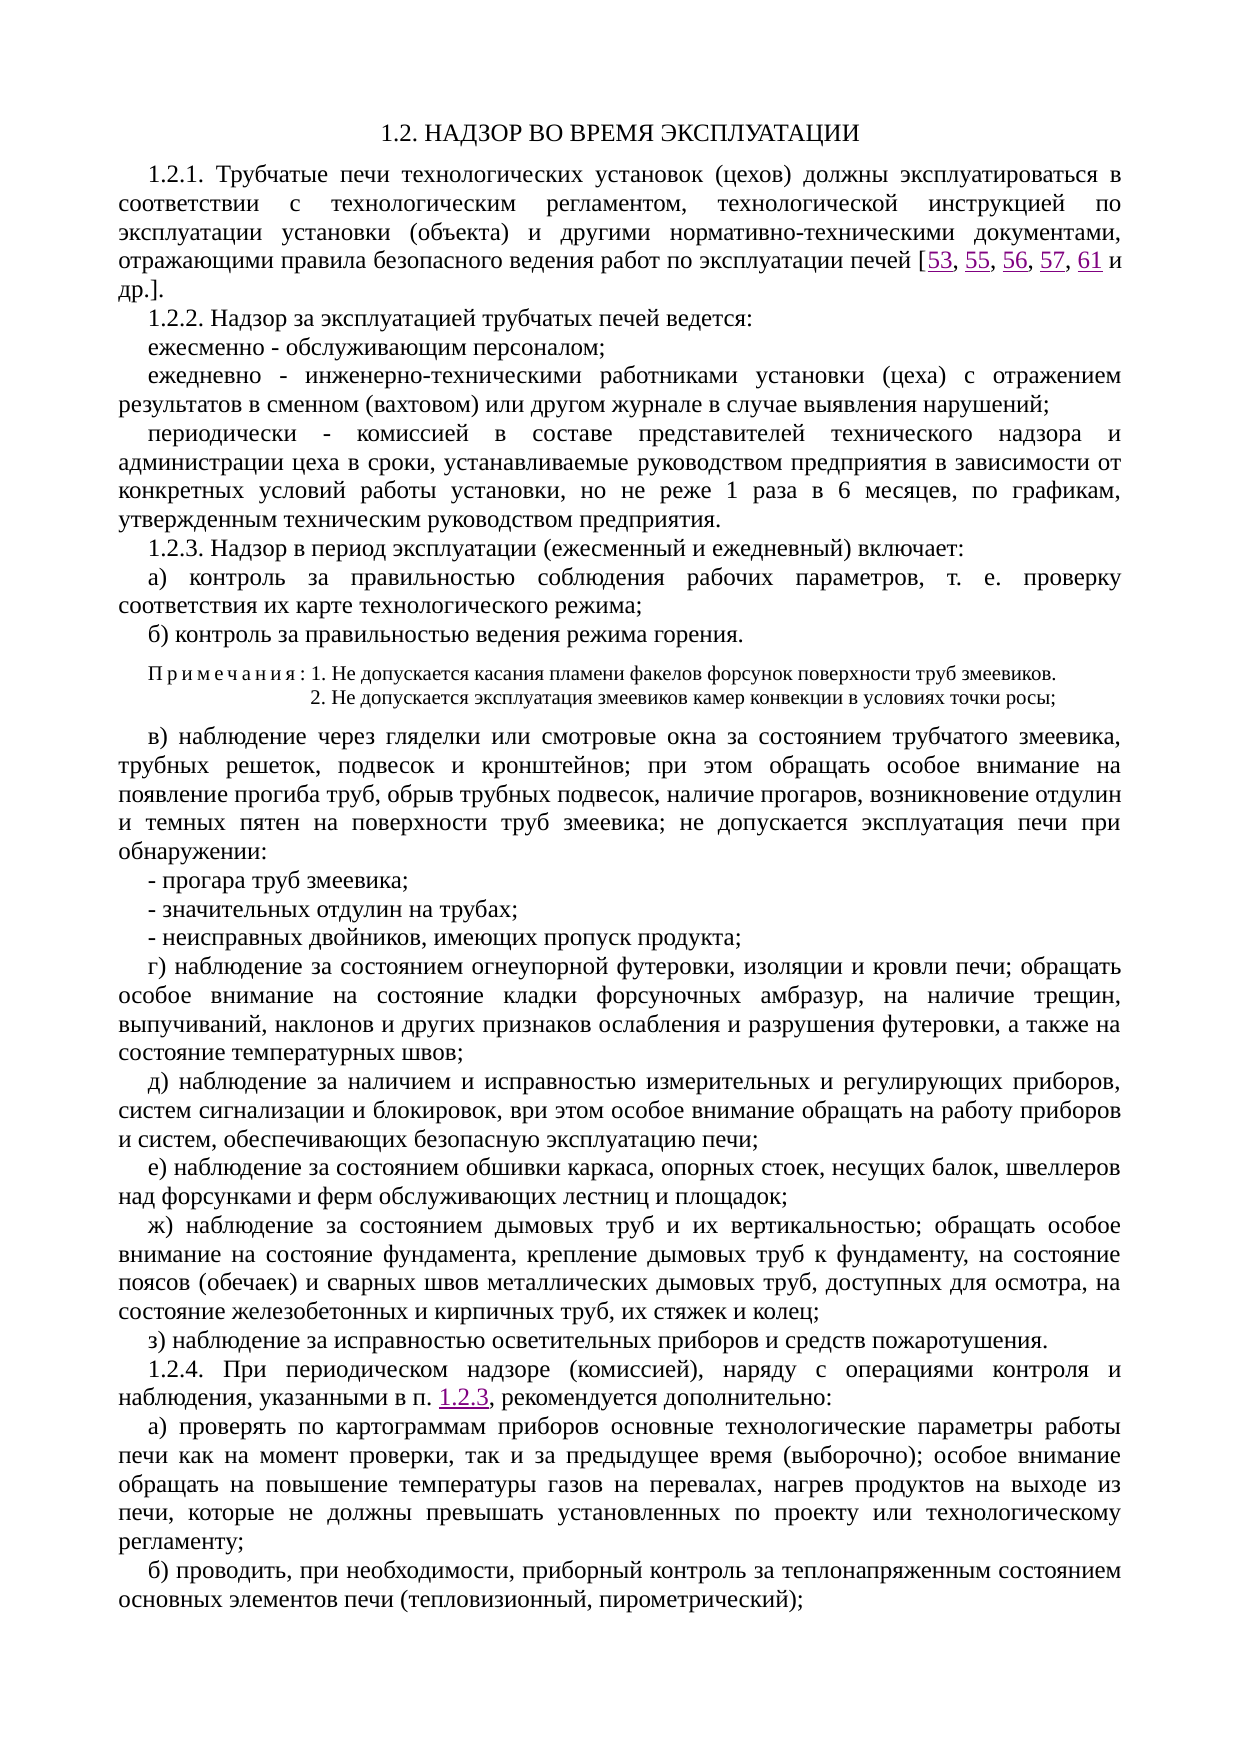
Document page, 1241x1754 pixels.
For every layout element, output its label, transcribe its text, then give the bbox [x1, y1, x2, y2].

text - значительных отдулин на трубах; [118, 894, 1122, 922]
text периодически - комиссией в составе представителей технического надзора и администрации цеха в сроки, устанавливаемые руководством предприятия в зависимости от конкретных условий работы установки, но не реже 1 раза в 6 месяцев, по графикам, утвержденным техническим руководством предприятия. [118, 418, 1122, 533]
text Примечания: 1. Не допускается касания пламени факелов форсунок поверхности труб змеевиков. [118, 661, 1122, 685]
text в) наблюдение через гляделки или смотровые окна за состоянием трубчатого змеевика, трубных решеток, подвесок и кронштейнов; при этом обращать особое внимание на появление прогиба труб, обрыв трубных подвесок, наличие прогаров, возникновение отдулин и темных пятен на поверхности труб змеевика; не допускается эксплуатация печи при обнаружении: [118, 721, 1122, 865]
text з) наблюдение за исправностью осветительных приборов и средств пожаротушения. [118, 1325, 1122, 1354]
text - прогара труб змеевика; [118, 865, 1122, 894]
text 1.2.3. Надзор в период эксплуатации (ежесменный и ежедневный) включает: [118, 533, 1122, 562]
text а) проверять по картограммам приборов основные технологические параметры работы печи как на момент проверки, так и за предыдущее время (выборочно); особое внимание обращать на повышение температуры газов на перевалах, нагрев продуктов на выходе из печи, которые не должны превышать установленных по проекту или технологическому регламенту; [118, 1411, 1122, 1555]
text д) наблюдение за наличием и исправностью измерительных и регулирующих приборов, систем сигнализации и блокировок, ври этом особое внимание обращать на работу приборов и систем, обеспечивающих безопасную эксплуатацию печи; [118, 1066, 1122, 1152]
text ежедневно - инженерно-техническими работниками установки (цеха) с отражением результатов в сменном (вахтовом) или другом журнале в случае выявления нарушений; [118, 361, 1122, 418]
text 1.2.1. Трубчатые печи технологических установок (цехов) должны эксплуатироваться в соответствии с технологическим регламентом, технологической инструкцией по эксплуатации установки (объекта) и другими нормативно-техническими документами, отражающими правила безопасного ведения работ по эксплуатации печей [53, 55, 56, 57, 61 и др.]. [118, 159, 1122, 303]
text 1.2. НАДЗОР ВО ВРЕМЯ ЭКСПЛУАТАЦИИ [118, 118, 1122, 147]
text 1.2.2. Надзор за эксплуатацией трубчатых печей ведется: [118, 303, 1122, 332]
text г) наблюдение за состоянием огнеупорной футеровки, изоляции и кровли печи; обращать особое внимание на состояние кладки форсуночных амбразур, на наличие трещин, выпучиваний, наклонов и других признаков ослабления и разрушения футеровки, а также на состояние температурных швов; [118, 951, 1122, 1066]
text е) наблюдение за состоянием обшивки каркаса, опорных стоек, несущих балок, швеллеров над форсунками и ферм обслуживающих лестниц и площадок; [118, 1152, 1122, 1210]
text - неисправных двойников, имеющих пропуск продукта; [118, 922, 1122, 951]
text 2. Не допускается эксплуатация змеевиков камер конвекции в условиях точки росы; [118, 685, 1122, 709]
text б) контроль за правильностью ведения режима горения. [118, 619, 1122, 648]
text а) контроль за правильностью соблюдения рабочих параметров, т. е. проверку соответствия их карте технологического режима; [118, 562, 1122, 619]
text ж) наблюдение за состоянием дымовых труб и их вертикальностью; обращать особое внимание на состояние фундамента, крепление дымовых труб к фундаменту, на состояние поясов (обечаек) и сварных швов металлических дымовых труб, доступных для осмотра, на состояние железобетонных и кирпичных труб, их стяжек и колец; [118, 1210, 1122, 1325]
text б) проводить, при необходимости, приборный контроль за теплонапряженным состоянием основных элементов печи (тепловизионный, пирометрический); [118, 1555, 1122, 1612]
text ежесменно - обслуживающим персоналом; [118, 332, 1122, 361]
text 1.2.4. При периодическом надзоре (комиссией), наряду с операциями контроля и наблюдения, указанными в п. 1.2.3, рекомендуется дополнительно: [118, 1354, 1122, 1411]
